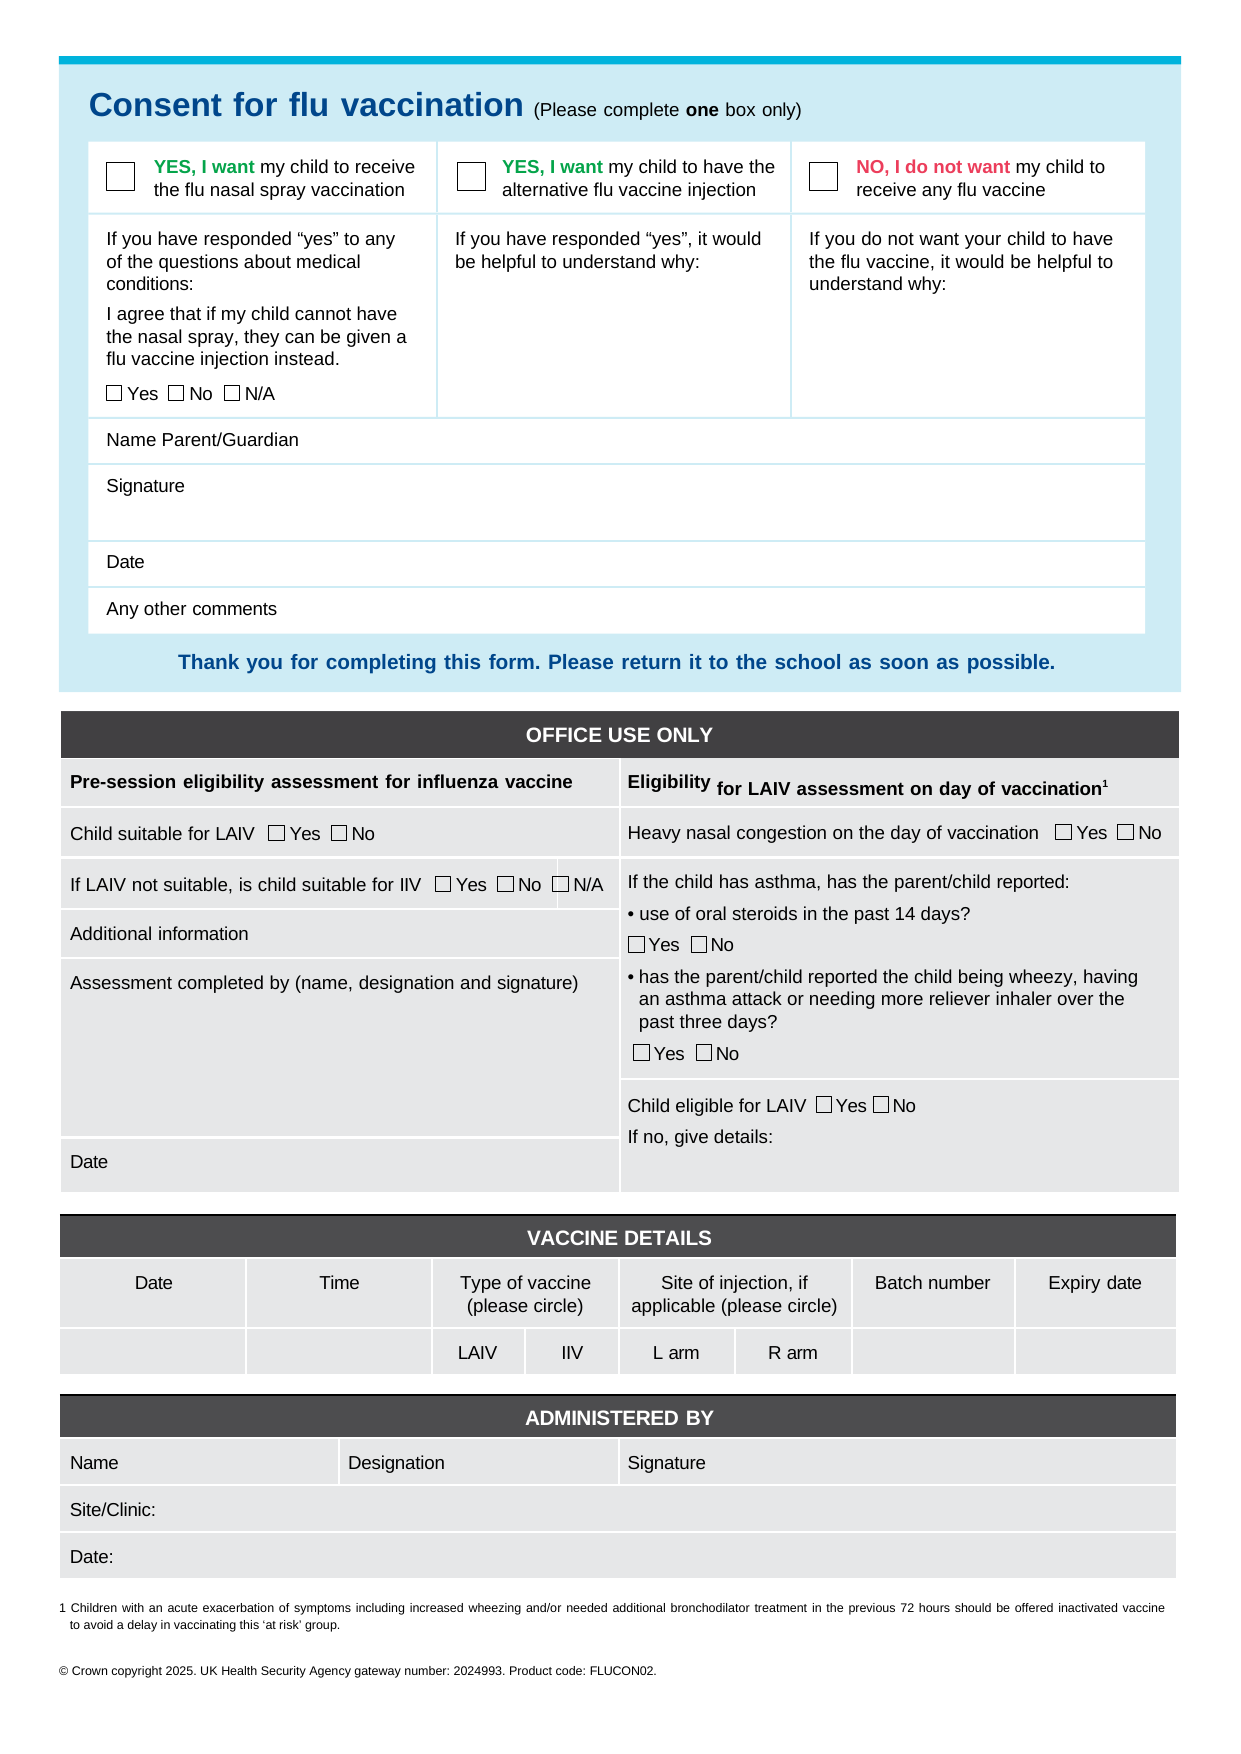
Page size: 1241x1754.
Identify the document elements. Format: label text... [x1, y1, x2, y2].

table_cell N/A [558, 859, 619, 908]
table_cell If LAIV not suitable, is child suitable for IIV [61, 859, 440, 908]
table_cell Assessment completed by (name, designation and signature) [61, 959, 619, 1136]
table_cell [853, 1329, 1014, 1374]
table_cell [247, 1329, 431, 1374]
table_cell Time [247, 1259, 431, 1327]
table_cell R arm [736, 1329, 851, 1374]
text © Crown copyright 2025. UK Health Security Agency gateway number: 2024993. Product code: FLUCON02. [59, 1664, 1196, 1678]
table_header ADMINISTERED BY [60, 1396, 1176, 1437]
table_cell [60, 1329, 245, 1374]
table_cell No [502, 859, 557, 908]
table_cell Date [60, 1259, 245, 1327]
table_cell Eligibility for LAIV assessment on day of vaccination1 [621, 758, 1179, 806]
table_cell IIV [526, 1329, 618, 1374]
table_cell [1016, 1329, 1176, 1374]
table_cell Site of injection, if applicable (please circle) [620, 1259, 851, 1327]
table_cell Expiry date [1016, 1259, 1176, 1327]
table_cell Date: [60, 1533, 1176, 1578]
table_cell If the child has asthma, has the parent/child reported: use of oral steroids in the past 14 days? Yes No has the parent/child reported the child being wheezy, having an asthma attack or needing more reliever inhaler over the past three days? Yes No [621, 859, 1179, 1078]
table_header OFFICE USE ONLY [61, 712, 1179, 758]
table_cell Name [60, 1439, 338, 1484]
table_cell LAIV [433, 1329, 524, 1374]
table_cell Child eligible for LAIV Yes No If no, give details: [621, 1080, 1179, 1192]
text 1 Children with an acute exacerbation of symptoms including increased wheezing and/or needed additional bronchodilator treatment in the previous 72 hours should be offered inactivated vaccine to avoid a delay in vaccinating this ‘at risk’ group. [59, 1601, 1174, 1632]
table_cell L arm [620, 1329, 734, 1374]
table_cell Pre-session eligibility assessment for influenza vaccine [61, 759, 619, 806]
table_header VACCINE DETAILS [60, 1216, 1176, 1257]
table_cell Additional information [61, 910, 619, 957]
table_cell Yes [440, 859, 502, 908]
table_cell Type of vaccine (please circle) [433, 1259, 618, 1327]
table_cell Heavy nasal congestion on the day of vaccination [621, 808, 1060, 856]
table_cell Date [61, 1139, 619, 1192]
table_cell Designation [340, 1439, 618, 1484]
table_cell Child suitable for LAIV Yes No [61, 808, 619, 856]
table_cell Site/Clinic: [60, 1486, 1176, 1531]
table_cell Signature [620, 1439, 1176, 1484]
table_cell Yes No [1060, 808, 1179, 856]
table_cell Batch number [853, 1259, 1014, 1327]
